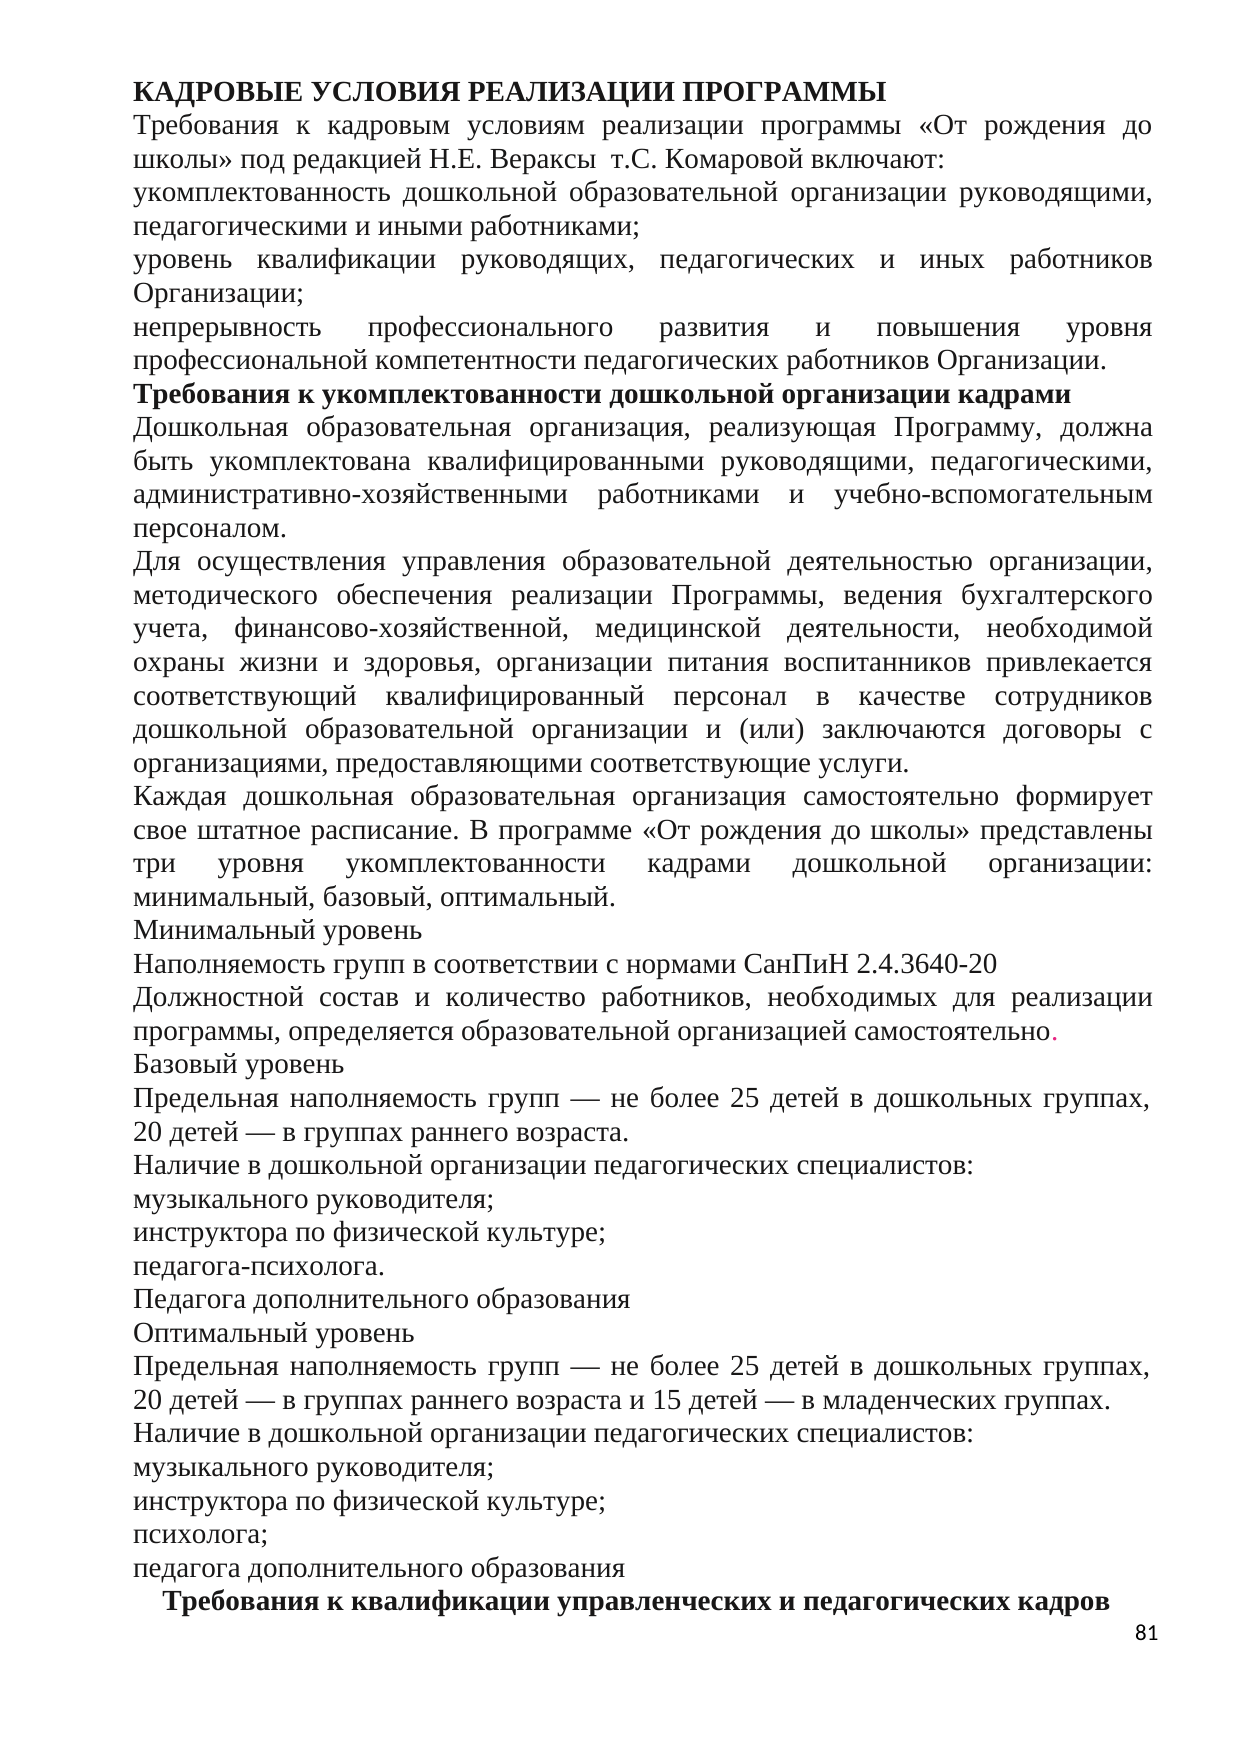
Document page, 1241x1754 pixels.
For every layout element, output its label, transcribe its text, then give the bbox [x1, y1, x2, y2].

text Должностной состав и количество работников, необходимых для реализации программы, определяется образовательной организацией самостоятельно. [133, 979, 1153, 1047]
text педагога-психолога. [133, 1248, 1153, 1281]
text Предельная наполняемость групп — не более 25 детей в дошкольных группах, 20 детей — в группах раннего возраста и 15 детей — в младенческих группах. [133, 1348, 1152, 1416]
text Требования к укомплектованности дошкольной организации кадрами [133, 376, 1158, 409]
text Каждая дошкольная образовательная организация самостоятельно формирует свое штатное расписание. В программе «От рождения до школы» представлены три уровня укомплектованности кадрами дошкольной организации: минимальный, базовый, оптимальный. [133, 778, 1153, 912]
text Педагога дополнительного образования [133, 1281, 1153, 1315]
text Минимальный уровень [133, 912, 807, 946]
text психолога; [133, 1516, 1153, 1550]
text Требования к квалификации управленческих и педагогических кадров [133, 1583, 1153, 1617]
text укомплектованность дошкольной образовательной организации руководящими, педагогическими и иными работниками; [133, 174, 1153, 242]
text Дошкольная образовательная организация, реализующая Программу, должна быть укомплектована квалифицированными руководящими, педагогическими, административно-хозяйственными работниками и учебно-вспомогательным персоналом. [133, 409, 1153, 543]
text музыкального руководителя; [133, 1449, 1153, 1483]
text Наличие в дошкольной организации педагогических специалистов: [133, 1147, 1152, 1181]
text Наполняемость групп в соответствии с нормами СанПиН 2.4.3640-20 [133, 946, 1153, 979]
text инструктора по физической культуре; [133, 1483, 1153, 1516]
text Предельная наполняемость групп — не более 25 детей в дошкольных группах, 20 детей — в группах раннего возраста. [133, 1080, 1152, 1147]
text педагога дополнительного образования [133, 1550, 1153, 1583]
text инструктора по физической культуре; [133, 1214, 1153, 1248]
text уровень квалификации руководящих, педагогических и иных работников Организации; [133, 242, 1153, 309]
text КАДРОВЫЕ УСЛОВИЯ РЕАЛИЗАЦИИ ПРОГРАММЫ [133, 74, 1153, 107]
text Оптимальный уровень [133, 1315, 800, 1348]
text Требования к кадровым условиям реализации программы «От рождения до школы» под редакцией Н.Е. Вераксы т.С. Комаровой включают: [133, 107, 1153, 174]
text Для осуществления управления образовательной деятельностью организации, методического обеспечения реализации Программы, ведения бухгалтерского учета, финансово-хозяйственной, медицинской деятельности, необходимой охраны жизни и здоровья, организации питания воспитанников привлекается соответствующий квалифицированный персонал в качестве сотрудников дошкольной образовательной организации и (или) заключаются договоры с организациями, предоставляющими соответствующие услуги. [133, 543, 1153, 778]
text непрерывность профессионального развития и повышения уровня профессиональной компетентности педагогических работников Организации. [133, 309, 1153, 376]
text Базовый уровень [133, 1047, 733, 1080]
text Наличие в дошкольной организации педагогических специалистов: [133, 1416, 1152, 1449]
text музыкального руководителя; [133, 1181, 1153, 1214]
